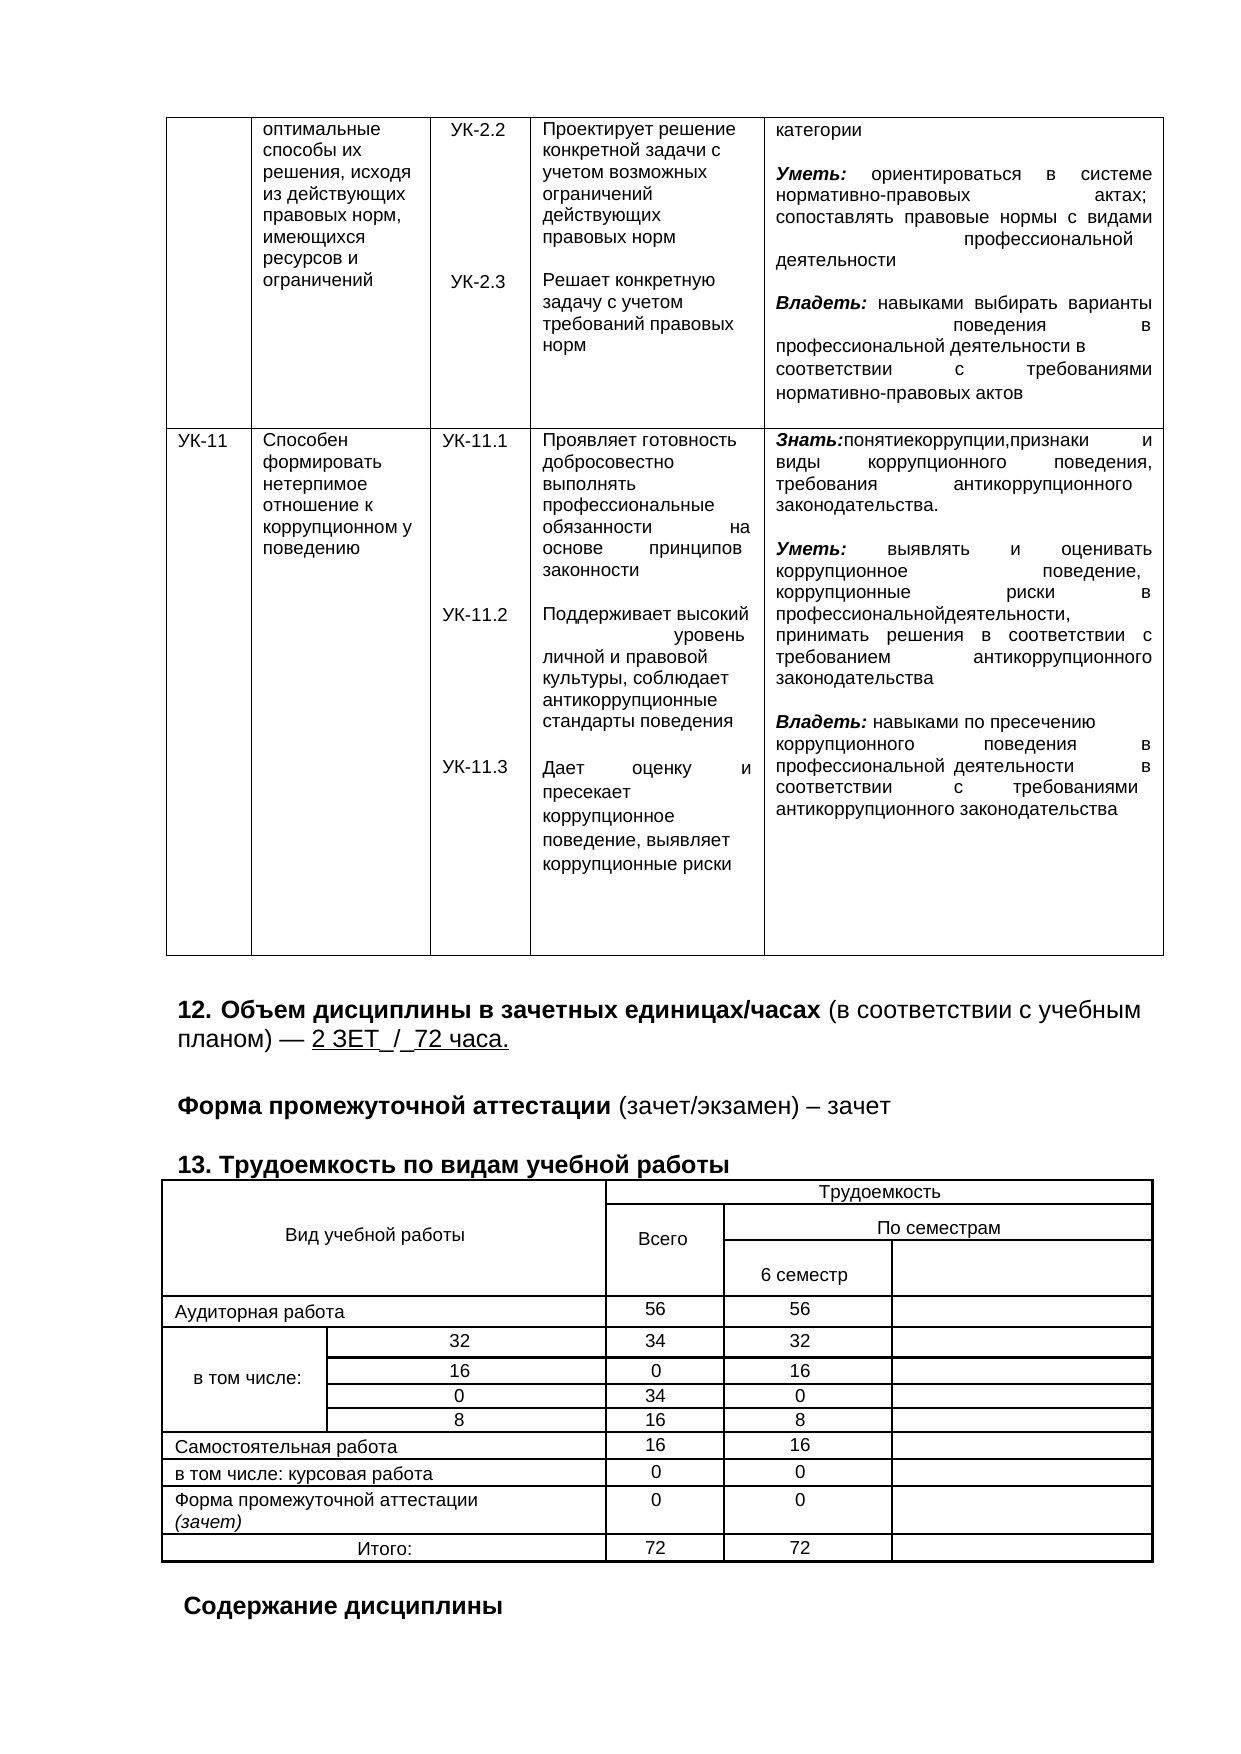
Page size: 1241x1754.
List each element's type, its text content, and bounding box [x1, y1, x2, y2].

table_cell [893, 1409, 1151, 1431]
table_cell [893, 1535, 1151, 1560]
table_cell Самостоятельная работа [163, 1433, 605, 1458]
table_cell [893, 1241, 1151, 1295]
table_cell 0 [725, 1385, 891, 1407]
table_cell в том числе: [163, 1328, 326, 1431]
table_cell УК-2.2 УК-2.3 [431, 118, 530, 428]
table_cell 56 [725, 1297, 891, 1326]
list Трудоемкость по видам учебной работы [177, 1150, 1182, 1179]
table_cell Проектирует решение конкретной задачи с учетом возможных ограничений действующих правовых норм Решает конкретную задачу с учетом требований правовых норм [531, 118, 764, 428]
table_cell 34 [607, 1328, 723, 1356]
table_header Трудоемкость [607, 1181, 1151, 1203]
table_cell Знать:понятиекоррупции,признаки и виды коррупционного поведения, требования антикоррупционного законодательства. Уметь: выявлять и оценивать коррупционное поведение, коррупционные риски в профессиональнойдеятельности, принимать решения в соответствии с требованием антикоррупционного законодательства Владеть: навыками по пресечению коррупционного поведения в профессиональной деятельности в соответствии с требованиями антикоррупционного законодательства [765, 429, 1163, 955]
table_cell 32 [328, 1328, 605, 1356]
table_cell [893, 1487, 1151, 1533]
table_cell [893, 1433, 1151, 1458]
table_cell 56 [607, 1297, 723, 1326]
table_cell Аудиторная работа [163, 1297, 605, 1326]
table_cell [893, 1385, 1151, 1407]
table_cell 0 [328, 1385, 605, 1407]
table_cell в том числе: курсовая работа [163, 1460, 605, 1485]
table_cell [893, 1359, 1151, 1383]
table_cell 6 семестр [725, 1241, 891, 1295]
table_cell 32 [725, 1328, 891, 1356]
table_cell оптимальные способы их решения, исходя из действующих правовых норм, имеющихся ресурсов и ограничений [252, 118, 430, 428]
table_cell 16 [607, 1409, 723, 1431]
table_cell [167, 118, 251, 428]
text Форма промежуточной аттестации (зачет/экзамен) – зачет [177, 1091, 1182, 1120]
table_cell [893, 1297, 1151, 1326]
table_cell 16 [607, 1433, 723, 1458]
table_cell Проявляет готовность добросовестно выполнять профессиональные обязанности на основе принципов законности Поддерживает высокий уровень личной и правовой культуры, соблюдает антикоррупционные стандарты поведения Дает оценку и пресекает коррупционное поведение, выявляет коррупционные риски [531, 429, 764, 955]
table_cell Итого: [163, 1535, 605, 1560]
table_cell 16 [725, 1359, 891, 1383]
table_cell 0 [725, 1487, 891, 1533]
table_cell 72 [607, 1535, 723, 1560]
table_cell 34 [607, 1385, 723, 1407]
table_cell По семестрам [725, 1205, 1151, 1239]
table_cell 0 [607, 1460, 723, 1485]
list Объем дисциплины в зачетных единицах/часах (в соответствии с учебным планом) — 2 ЗЕТ_/_72 часа. [177, 995, 1152, 1053]
table_cell Всего [607, 1205, 723, 1295]
table_cell 16 [725, 1433, 891, 1458]
table_cell Способен формировать нетерпимое отношение к коррупционном у поведению [252, 429, 430, 955]
table_cell [893, 1460, 1151, 1485]
table_cell 0 [725, 1460, 891, 1485]
table_cell Форма промежуточной аттестации (зачет) [163, 1487, 605, 1533]
table_cell 8 [328, 1409, 605, 1431]
table_cell 72 [725, 1535, 891, 1560]
table_cell 16 [328, 1359, 605, 1383]
table_cell 8 [725, 1409, 891, 1431]
list Содержание дисциплины [146, 1591, 1182, 1620]
table_cell категории Уметь: ориентироваться в системе нормативно-правовых актах; сопоставлять правовые нормы с видами профессиональной деятельности Владеть: навыками выбирать варианты поведения в профессиональной деятельности в соответствии с требованиями нормативно-правовых актов [765, 118, 1163, 428]
table_header Вид учебной работы [163, 1181, 605, 1295]
table_cell УК-11 [167, 429, 251, 955]
table_cell 0 [607, 1359, 723, 1383]
table_cell 0 [607, 1487, 723, 1533]
table_cell УК-11.1 УК-11.2 УК-11.3 [431, 429, 530, 955]
table_cell [893, 1328, 1151, 1356]
